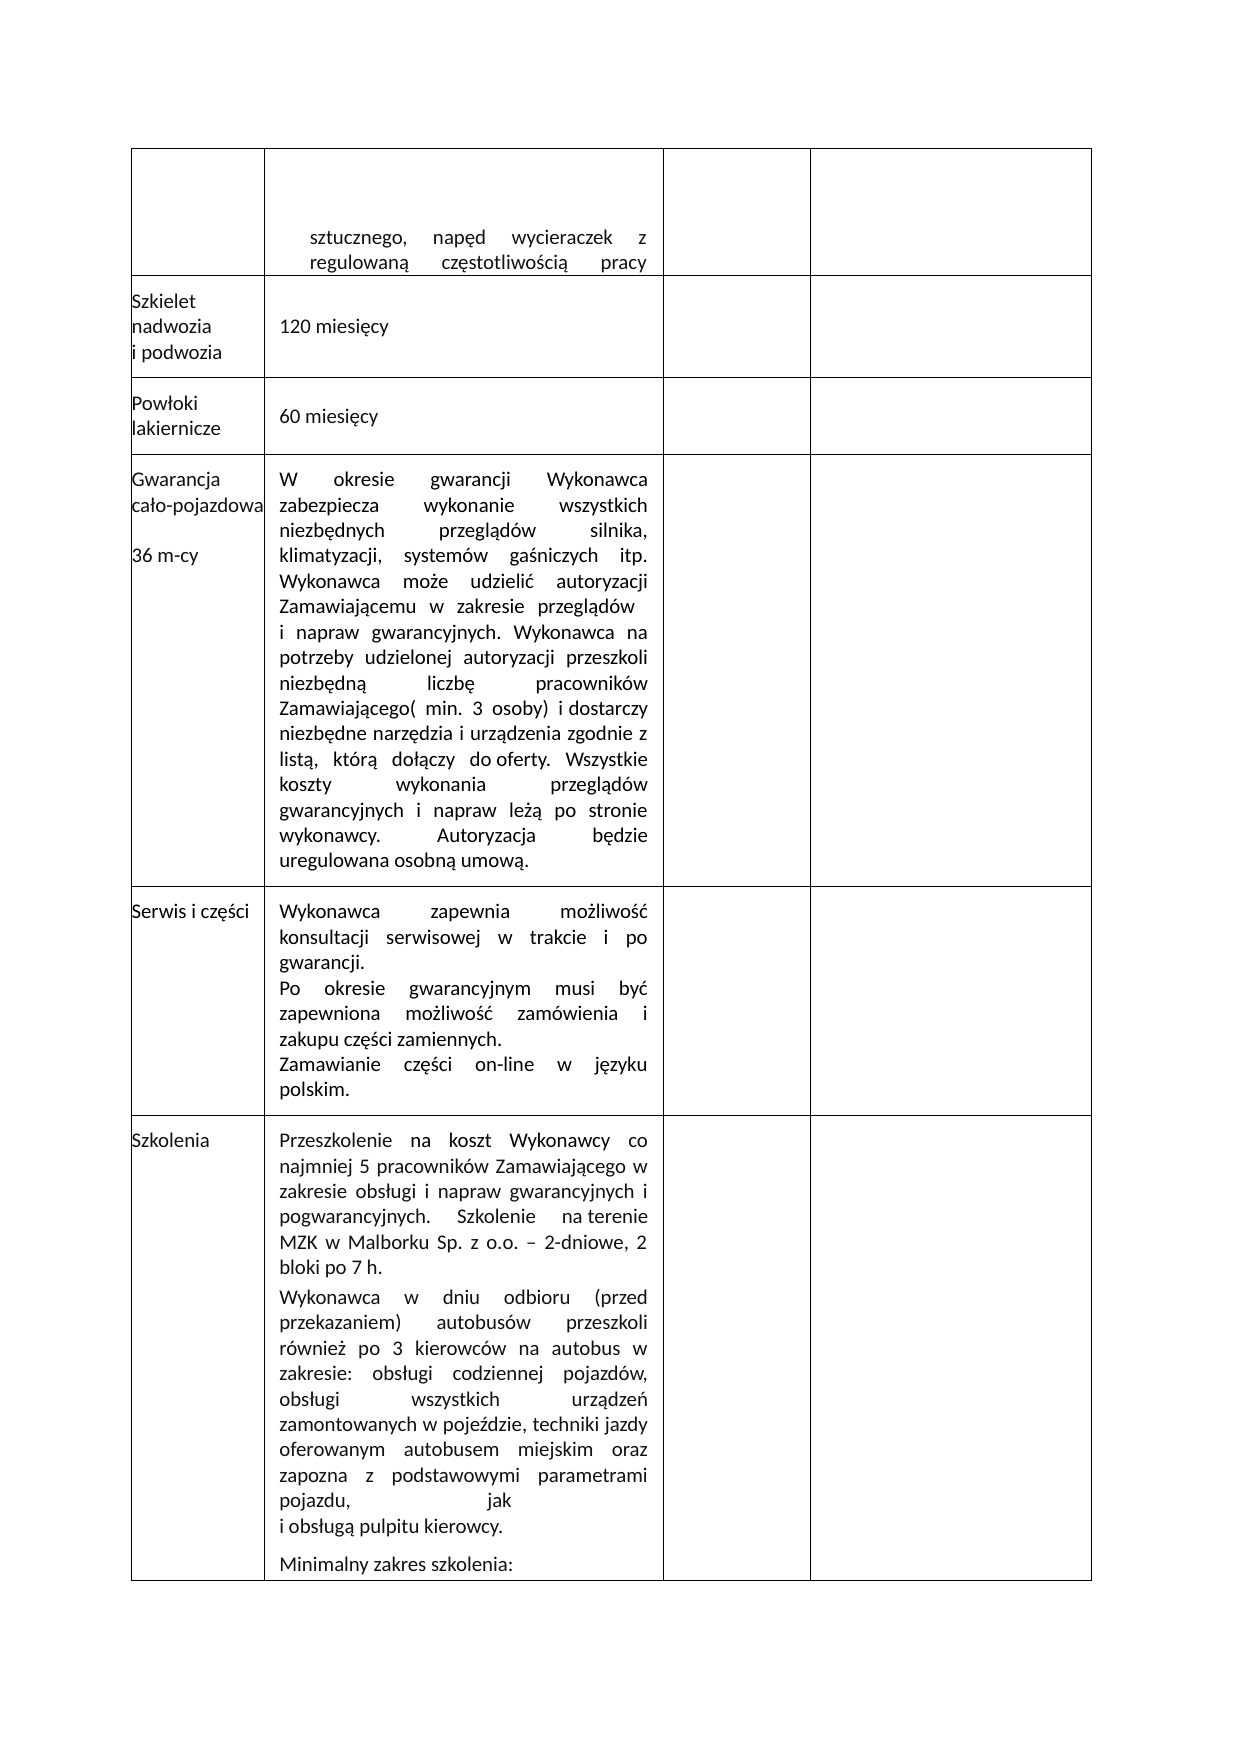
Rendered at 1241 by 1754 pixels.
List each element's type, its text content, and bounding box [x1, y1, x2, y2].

table_cell [811, 149, 1091, 275]
table_cell [811, 887, 1091, 1114]
table_cell [664, 455, 810, 886]
table_cell [811, 276, 1091, 377]
table_cell Szkolenia [132, 1116, 264, 1580]
table_cell [811, 1116, 1091, 1580]
table_cell [811, 455, 1091, 886]
table_cell [664, 1116, 810, 1580]
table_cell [265, 1116, 663, 1580]
table_cell 60 miesięcy [265, 378, 663, 453]
table_cell Powłoki lakiernicze [132, 378, 264, 453]
table_cell Wykonawca zapewnia możliwość konsultacji serwisowej w trakcie i po gwarancji. Po okresie gwarancyjnym musi być zapewniona możliwość zamówienia i zakupu części zamiennych. Zamawianie części on-line w języku polskim. [265, 887, 663, 1114]
table_cell Serwis i części [132, 887, 264, 1114]
table_cell 120 miesięcy [265, 276, 663, 377]
table_cell Szkielet nadwozia i podwozia [132, 276, 264, 377]
table_cell [664, 276, 810, 377]
table_cell Gwarancja cało-pojazdowa 36 m-cy [132, 455, 264, 886]
table_cell [664, 887, 810, 1114]
table_cell [664, 378, 810, 453]
table_cell W okresie gwarancji Wykonawca zabezpiecza wykonanie wszystkich niezbędnych przeglądów silnika, klimatyzacji, systemów gaśniczych itp. Wykonawca może udzielić autoryzacji Zamawiającemu w zakresie przeglądów i napraw gwarancyjnych. Wykonawca na potrzeby udzielonej autoryzacji przeszkoli niezbędną liczbę pracowników Zamawiającego( min. 3 osoby) i dostarczy niezbędne narzędzia i urządzenia zgodnie z listą, którą dołączy do oferty. Wszystkie koszty wykonania przeglądów gwarancyjnych i napraw leżą po stronie wykonawcy. Autoryzacja będzie uregulowana osobną umową. [265, 455, 663, 886]
table_cell [811, 378, 1091, 453]
